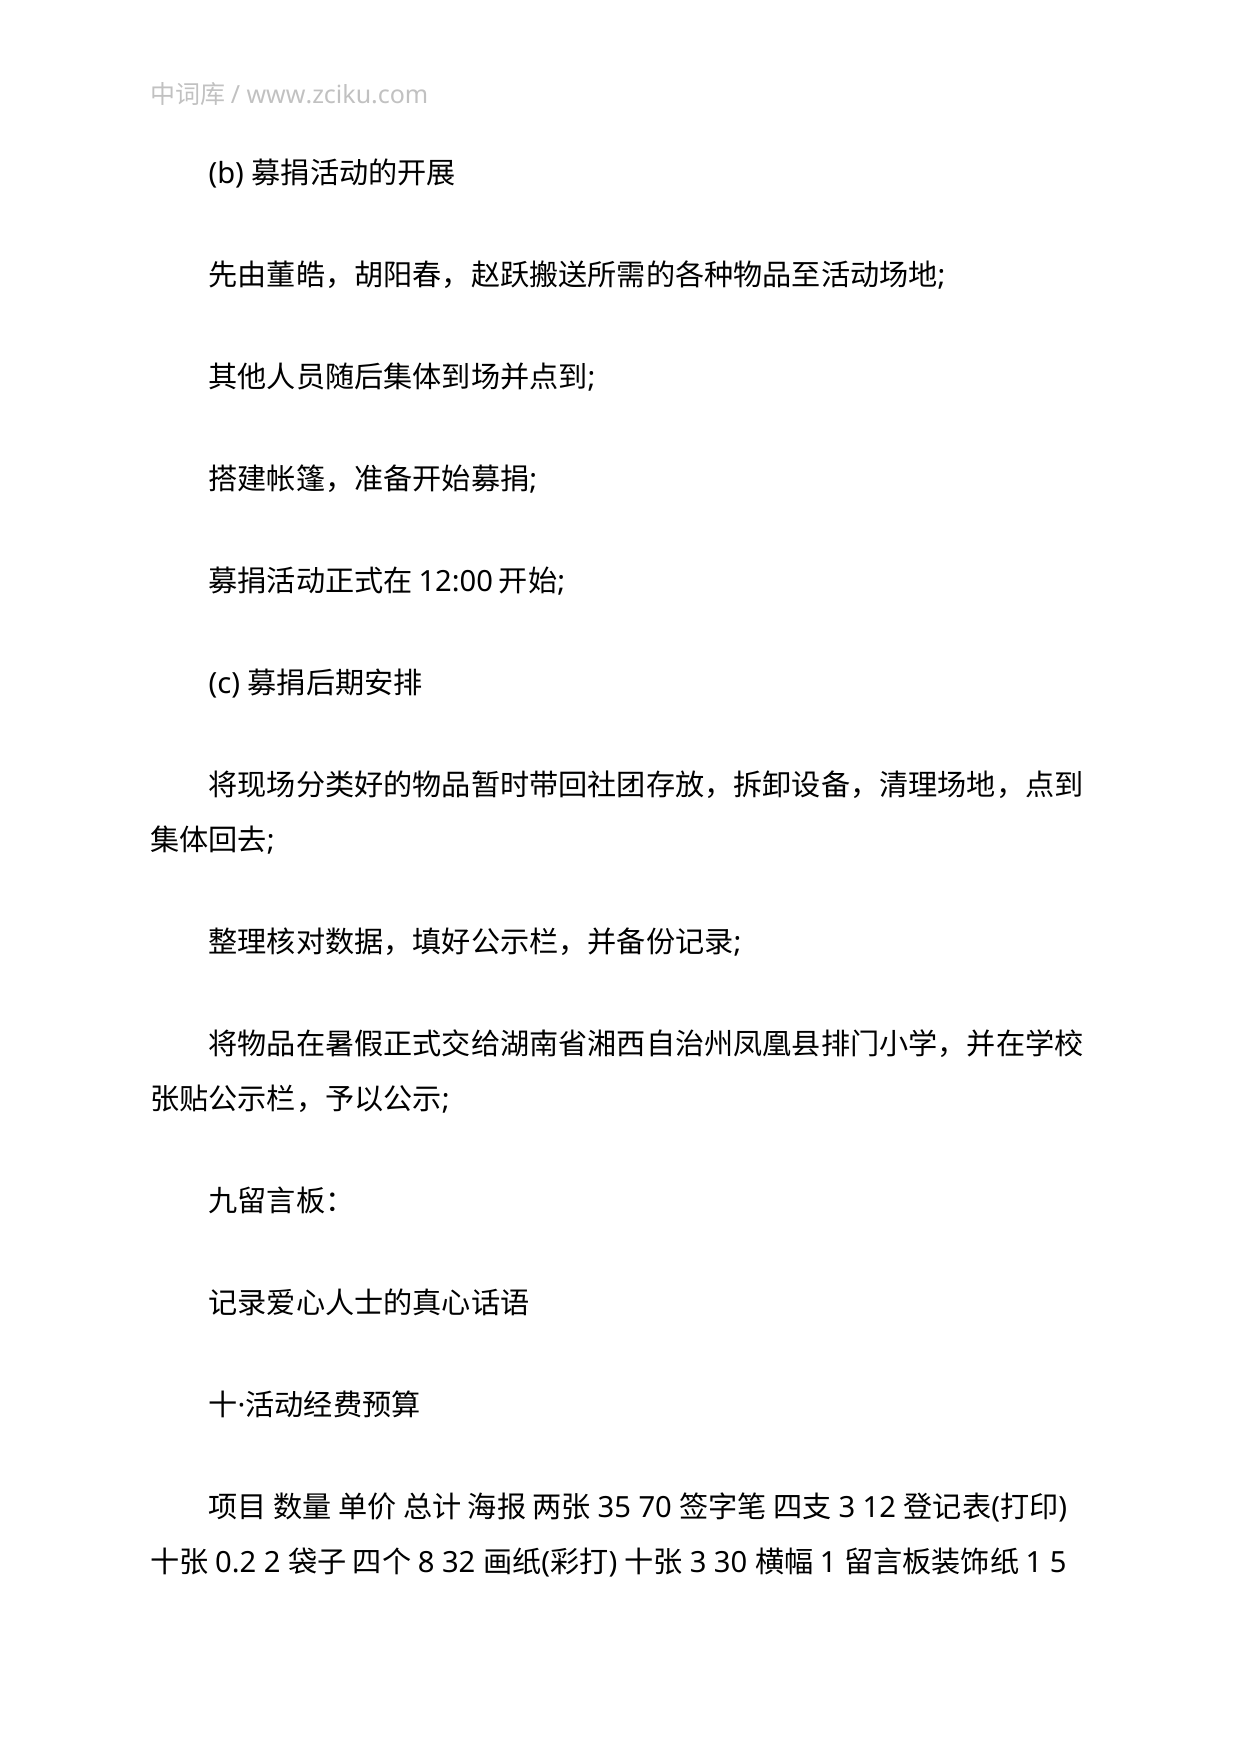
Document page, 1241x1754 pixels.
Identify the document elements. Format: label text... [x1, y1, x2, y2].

text 搭建帐篷，准备开始募捐; [150, 456, 1090, 498]
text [150, 1483, 1090, 1581]
text 其他人员随后集体到场并点到; [150, 354, 1090, 396]
text 九留言板： [150, 1178, 1090, 1220]
text 将现场分类好的物品暂时带回社团存放，拆卸设备，清理场地，点到集体回去; [150, 762, 1090, 859]
text (c) 募捐后期安排 [150, 660, 1090, 702]
text 整理核对数据，填好公示栏，并备份记录; [150, 919, 1090, 961]
text 将物品在暑假正式交给湖南省湘西自治州凤凰县排门小学，并在学校张贴公示栏，予以公示; [150, 1021, 1090, 1118]
text (b) 募捐活动的开展 [150, 150, 1090, 192]
text 募捐活动正式在12:00开始; [150, 558, 1090, 600]
text 记录爱心人士的真心话语 [150, 1279, 1090, 1322]
text 十·活动经费预算 [150, 1381, 1090, 1423]
text 先由董皓，胡阳春，赵跃搬送所需的各种物品至活动场地; [150, 252, 1090, 294]
